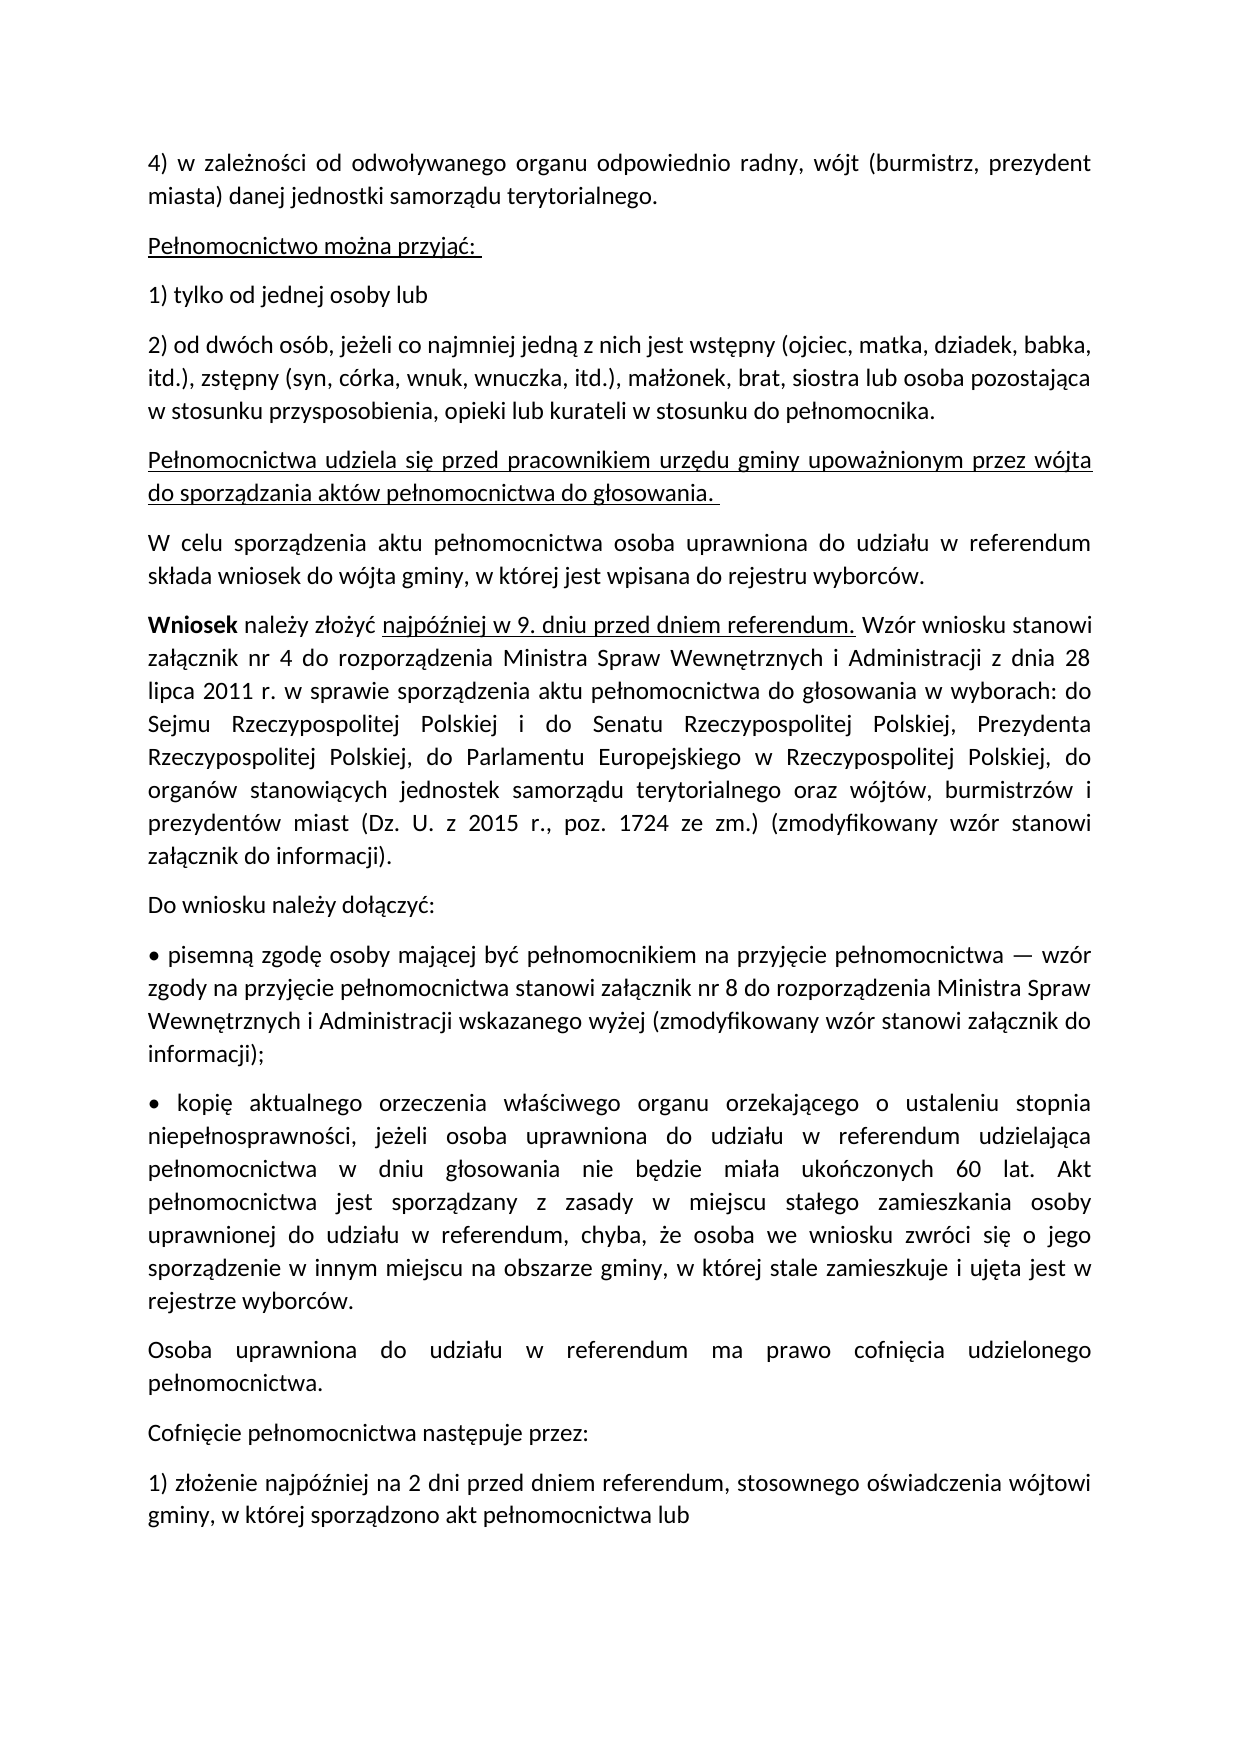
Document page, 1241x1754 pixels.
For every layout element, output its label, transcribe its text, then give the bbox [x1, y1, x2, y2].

text 2) od dwóch osób, jeżeli co najmniej jedną z nich jest wstępny (ojciec, matka, dziadek, babka, itd.), zstępny (syn, córka, wnuk, wnuczka, itd.), małżonek, brat, siostra lub osoba pozostająca w stosunku przysposobienia, opieki lub kurateli w stosunku do pełnomocnika. [148, 329, 1093, 426]
text Do wniosku należy dołączyć: [148, 890, 1093, 920]
text • pisemną zgodę osoby mającej być pełnomocnikiem na przyjęcie pełnomocnictwa — wzór zgody na przyjęcie pełnomocnictwa stanowi załącznik nr 8 do rozporządzenia Ministra Spraw Wewnętrznych i Administracji wskazanego wyżej (zmodyfikowany wzór stanowi załącznik do informacji); [148, 939, 1093, 1068]
text Pełnomocnictwa udziela się przed pracownikiem urzędu gminy upoważnionym przez wójta do sporządzania aktów pełnomocnictwa do głosowania. [148, 472, 1093, 508]
text Pełnomocnictwa udziela się przed pracownikiem urzędu gminy upoważnionym przez wójta do sporządzania aktów pełnomocnictwa do głosowania. [148, 445, 1093, 471]
text 4) w zależności od odwoływanego organu odpowiednio radny, wójt (burmistrz, prezydent miasta) danej jednostki samorządu terytorialnego. [148, 148, 1093, 211]
text Wniosek należy złożyć najpóźniej w 9. dniu przed dniem referendum. Wzór wniosku stanowi załącznik nr 4 do rozporządzenia Ministra Spraw Wewnętrznych i Administracji z dnia 28 lipca 2011 r. w sprawie sporządzenia aktu pełnomocnictwa do głosowania w wyborach: do Sejmu Rzeczypospolitej Polskiej i do Senatu Rzeczypospolitej Polskiej, Prezydenta Rzeczypospolitej Polskiej, do Parlamentu Europejskiego w Rzeczypospolitej Polskiej, do organów stanowiących jednostek samorządu terytorialnego oraz wójtów, burmistrzów i prezydentów miast (Dz. U. z 2015 r., poz. 1724 ze zm.) (zmodyfikowany wzór stanowi załącznik do informacji). [148, 610, 1093, 871]
text Pełnomocnictwo można przyjąć: [148, 230, 1093, 261]
text • kopię aktualnego orzeczenia właściwego organu orzekającego o ustaleniu stopnia niepełnosprawności, jeżeli osoba uprawniona do udziału w referendum udzielająca pełnomocnictwa w dniu głosowania nie będzie miała ukończonych 60 lat. Akt pełnomocnictwa jest sporządzany z zasady w miejscu stałego zamieszkania osoby uprawnionej do udziału w referendum, chyba, że osoba we wniosku zwróci się o jego sporządzenie w innym miejscu na obszarze gminy, w której stale zamieszkuje i ujęta jest w rejestrze wyborców. [148, 1088, 1093, 1316]
text 1) tylko od jednej osoby lub [148, 280, 1093, 310]
text Osoba uprawniona do udziału w referendum ma prawo cofnięcia udzielonego pełnomocnictwa. [148, 1335, 1093, 1398]
text Cofnięcie pełnomocnictwa następuje przez: [148, 1417, 1093, 1448]
text 1) złożenie najpóźniej na 2 dni przed dniem referendum, stosownego oświadczenia wójtowi gminy, w której sporządzono akt pełnomocnictwa lub [148, 1467, 1093, 1530]
text W celu sporządzenia aktu pełnomocnictwa osoba uprawniona do udziału w referendum składa wniosek do wójta gminy, w której jest wpisana do rejestru wyborców. [148, 527, 1093, 591]
